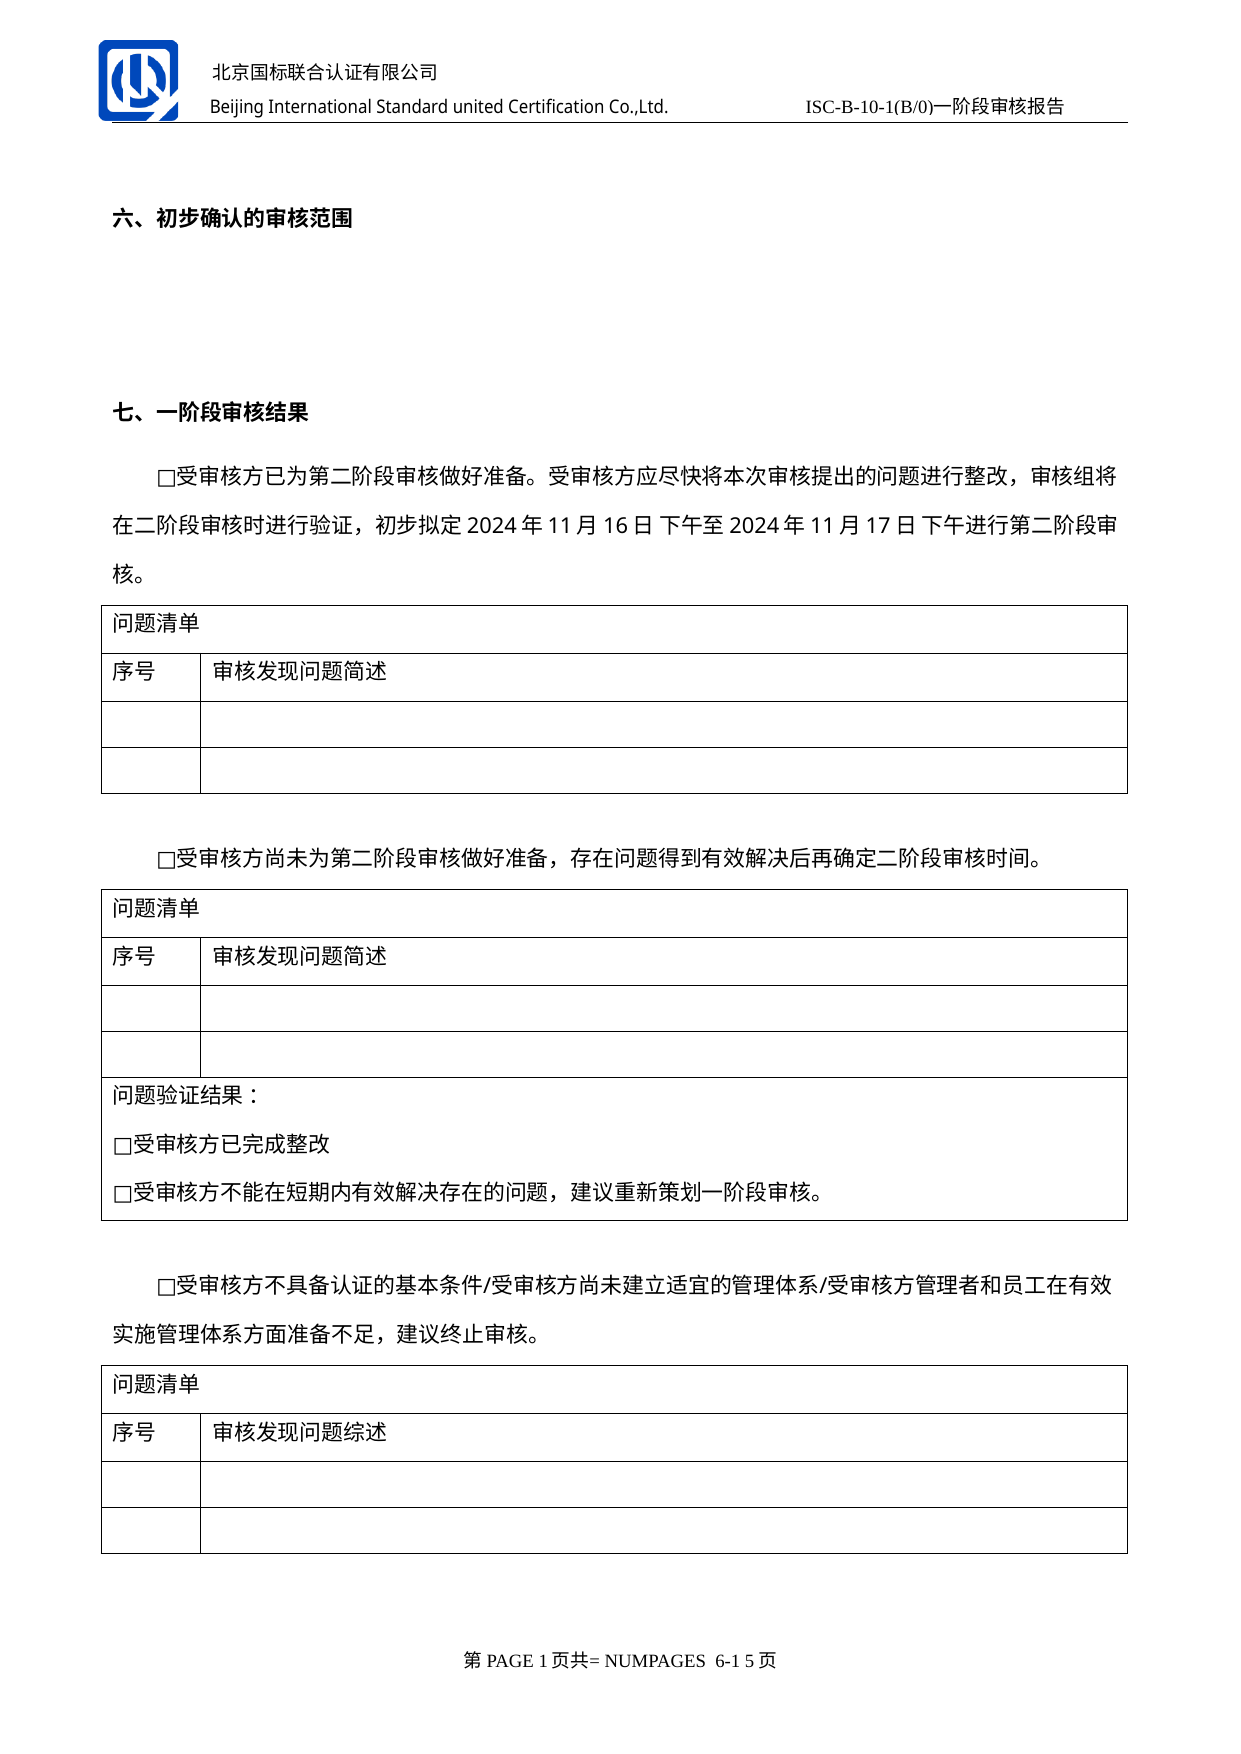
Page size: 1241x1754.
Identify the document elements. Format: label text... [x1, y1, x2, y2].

table_cell 序号 [102, 1414, 200, 1461]
text 六、初步确认的审核范围 [112, 201, 1128, 233]
table_cell [102, 986, 200, 1031]
table_cell [102, 702, 200, 747]
text 七、一阶段审核结果 [112, 394, 1128, 427]
table_cell 问题验证结果 ： □受审核方已完成整改 □受审核方不能在短期内有效解决存在的问题，建议重新策划一阶段审核。 [102, 1078, 1127, 1220]
table_header 问题清单 [102, 606, 1127, 653]
table_cell [102, 1032, 200, 1077]
table_cell 序号 [102, 938, 200, 985]
table_cell 序号 [102, 654, 200, 701]
table_cell [102, 1508, 200, 1553]
table_cell [201, 1032, 1127, 1077]
table_cell [201, 748, 1127, 793]
table_cell [201, 986, 1127, 1031]
table_header 问题清单 [102, 890, 1127, 937]
table_header 问题清单 [102, 1366, 1127, 1413]
text □受审核方已为第二阶段审核做好准备。受审核方应尽快将本次审核提出的问题进行整改，审核组将在二阶段审核时进行验证，初步拟定2024年11月16日 下午至2024年11月17日 下午进行第二阶段审核。 [112, 459, 1128, 589]
table_cell [102, 748, 200, 793]
table_cell [201, 702, 1127, 747]
table_cell [102, 1462, 200, 1507]
picture [98, 40, 179, 121]
text □受审核方尚未为第二阶段审核做好准备，存在问题得到有效解决后再确定二阶段审核时间。 [112, 841, 1128, 873]
table_cell [201, 1462, 1127, 1507]
table_cell 审核发现问题简述 [201, 938, 1127, 985]
text □受审核方不具备认证的基本条件/受审核方尚未建立适宜的管理体系/受审核方管理者和员工在有效实施管理体系方面准备不足，建议终止审核。 [112, 1268, 1128, 1349]
table_cell 审核发现问题综述 [201, 1414, 1127, 1461]
table_cell [201, 1508, 1127, 1553]
table_cell 审核发现问题简述 [201, 654, 1127, 701]
